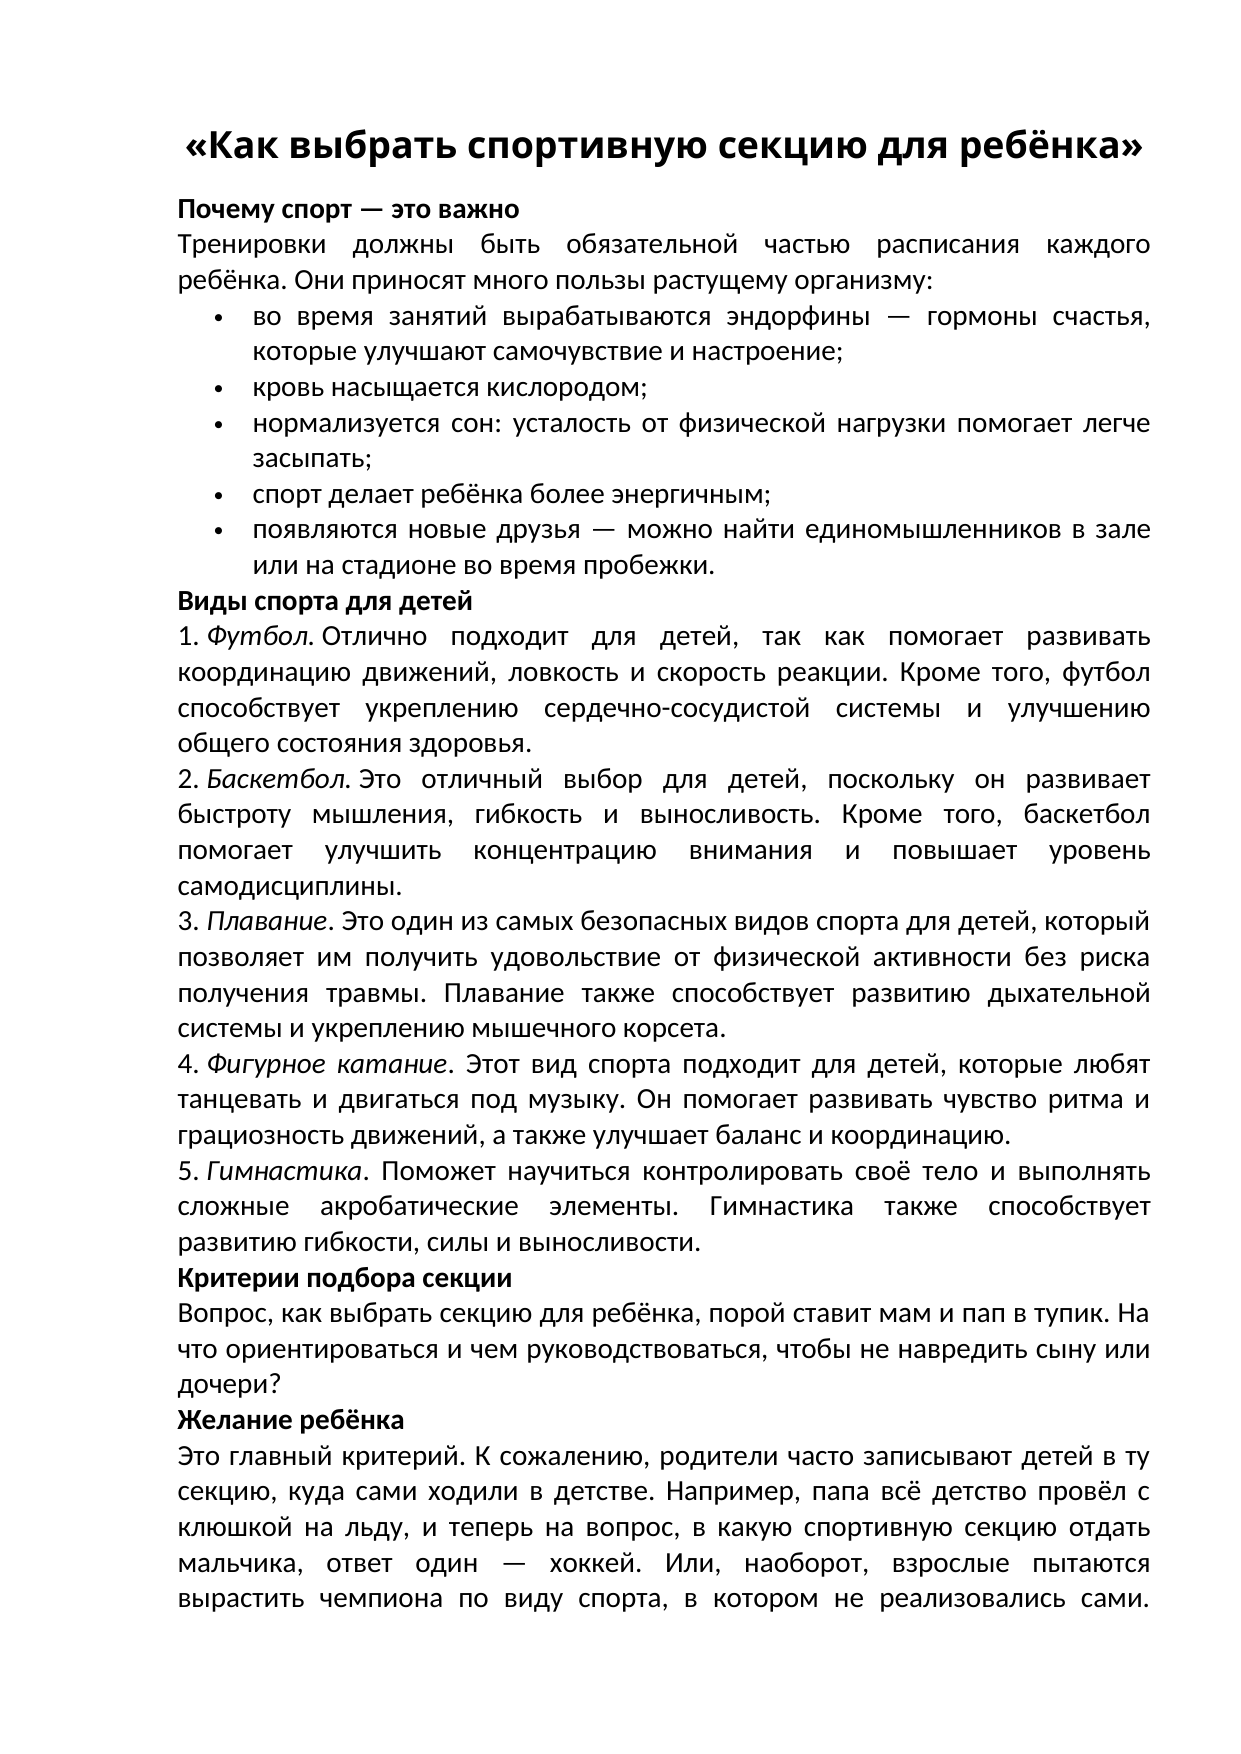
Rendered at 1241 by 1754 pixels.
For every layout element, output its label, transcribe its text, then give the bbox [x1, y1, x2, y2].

text Виды спорта для детей [177, 582, 1152, 617]
text 1. Футбол. Отлично подходит для детей, так как помогает развивать координацию движений, ловкость и скорость реакции. Кроме того, футбол способствует укреплению сердечно-сосудистой системы и улучшению общего состояния здоровья. [177, 617, 1152, 760]
text Желание ребёнка [177, 1401, 1152, 1437]
text 3. Плавание. Это один из самых безопасных видов спорта для детей, который позволяет им получить удовольствие от физической активности без риска получения травмы. Плавание также способствует развитию дыхательной системы и укреплению мышечного корсета. [177, 902, 1152, 1045]
list во время занятий вырабатываются эндорфины — гормоны счастья, которые улучшают самочувствие и настроение; [215, 297, 1152, 368]
text 4. Фигурное катание. Этот вид спорта подходит для детей, которые любят танцевать и двигаться под музыку. Он помогает развивать чувство ритма и грациозность движений, а также улучшает баланс и координацию. [177, 1045, 1152, 1152]
text 5. Гимнастика. Поможет научиться контролировать своё тело и выполнять сложные акробатические элементы. Гимнастика также способствует развитию гибкости, силы и выносливости. [177, 1152, 1152, 1259]
text Тренировки должны быть обязательной частью расписания каждого ребёнка. Они приносят много пользы растущему организму: [177, 226, 1152, 297]
list нормализуется сон: усталость от физической нагрузки помогает легче засыпать; [215, 404, 1152, 475]
text Почему спорт — это важно [177, 190, 1152, 226]
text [177, 1437, 1152, 1615]
text «Как выбрать спортивную секцию для ребёнка» [177, 118, 1152, 169]
list появляются новые друзья — можно найти единомышленников в зале или на стадионе во время пробежки. [215, 511, 1152, 582]
list спорт делает ребёнка более энергичным; [215, 475, 1152, 511]
list кровь насыщается кислородом; [215, 368, 1152, 404]
text Критерии подбора секции [177, 1259, 1152, 1294]
text Вопрос, как выбрать секцию для ребёнка, порой ставит мам и пап в тупик. На что ориентироваться и чем руководствоваться, чтобы не навредить сыну или дочери? [177, 1294, 1152, 1401]
text 2. Баскетбол. Это отличный выбор для детей, поскольку он развивает быстроту мышления, гибкость и выносливость. Кроме того, баскетбол помогает улучшить концентрацию внимания и повышает уровень самодисциплины. [177, 760, 1152, 902]
